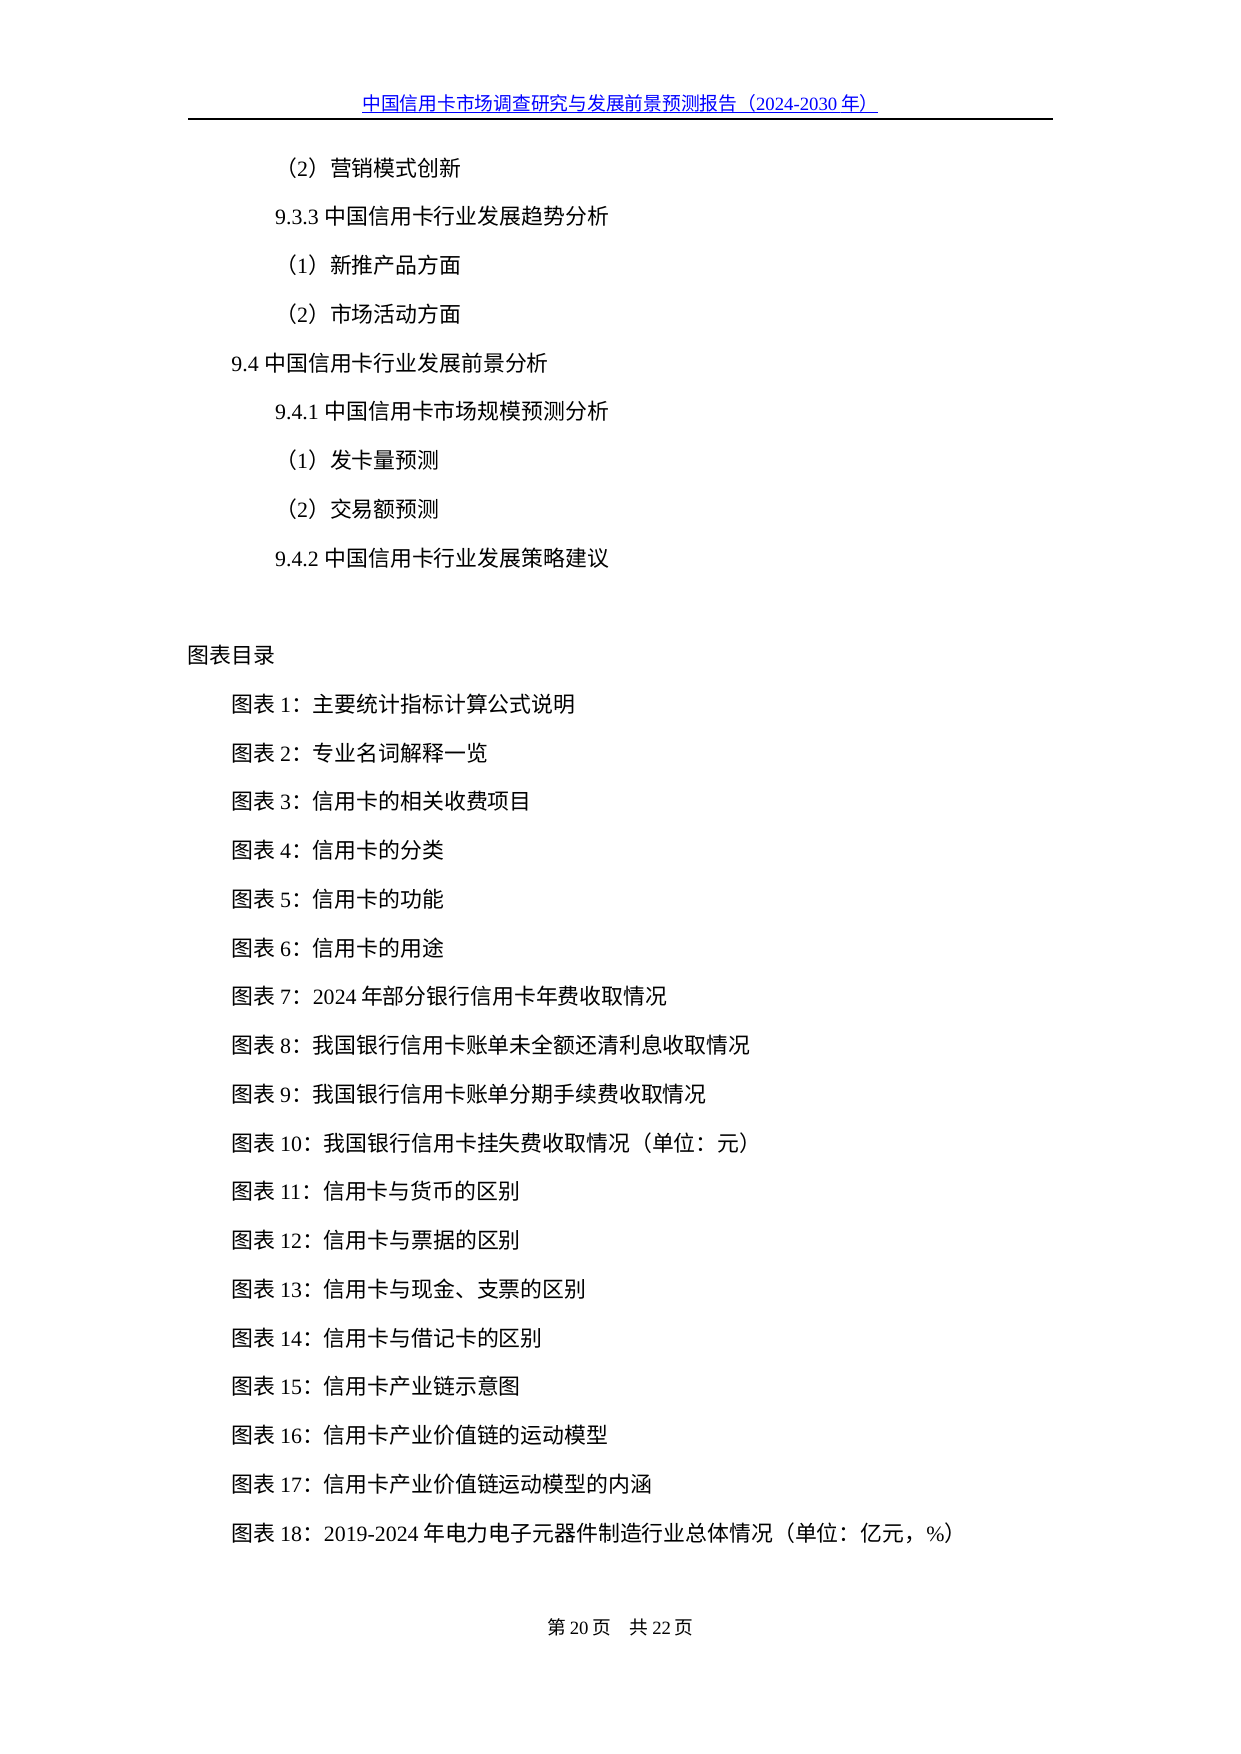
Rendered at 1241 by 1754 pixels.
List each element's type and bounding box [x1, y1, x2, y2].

text [187, 150, 1053, 1548]
